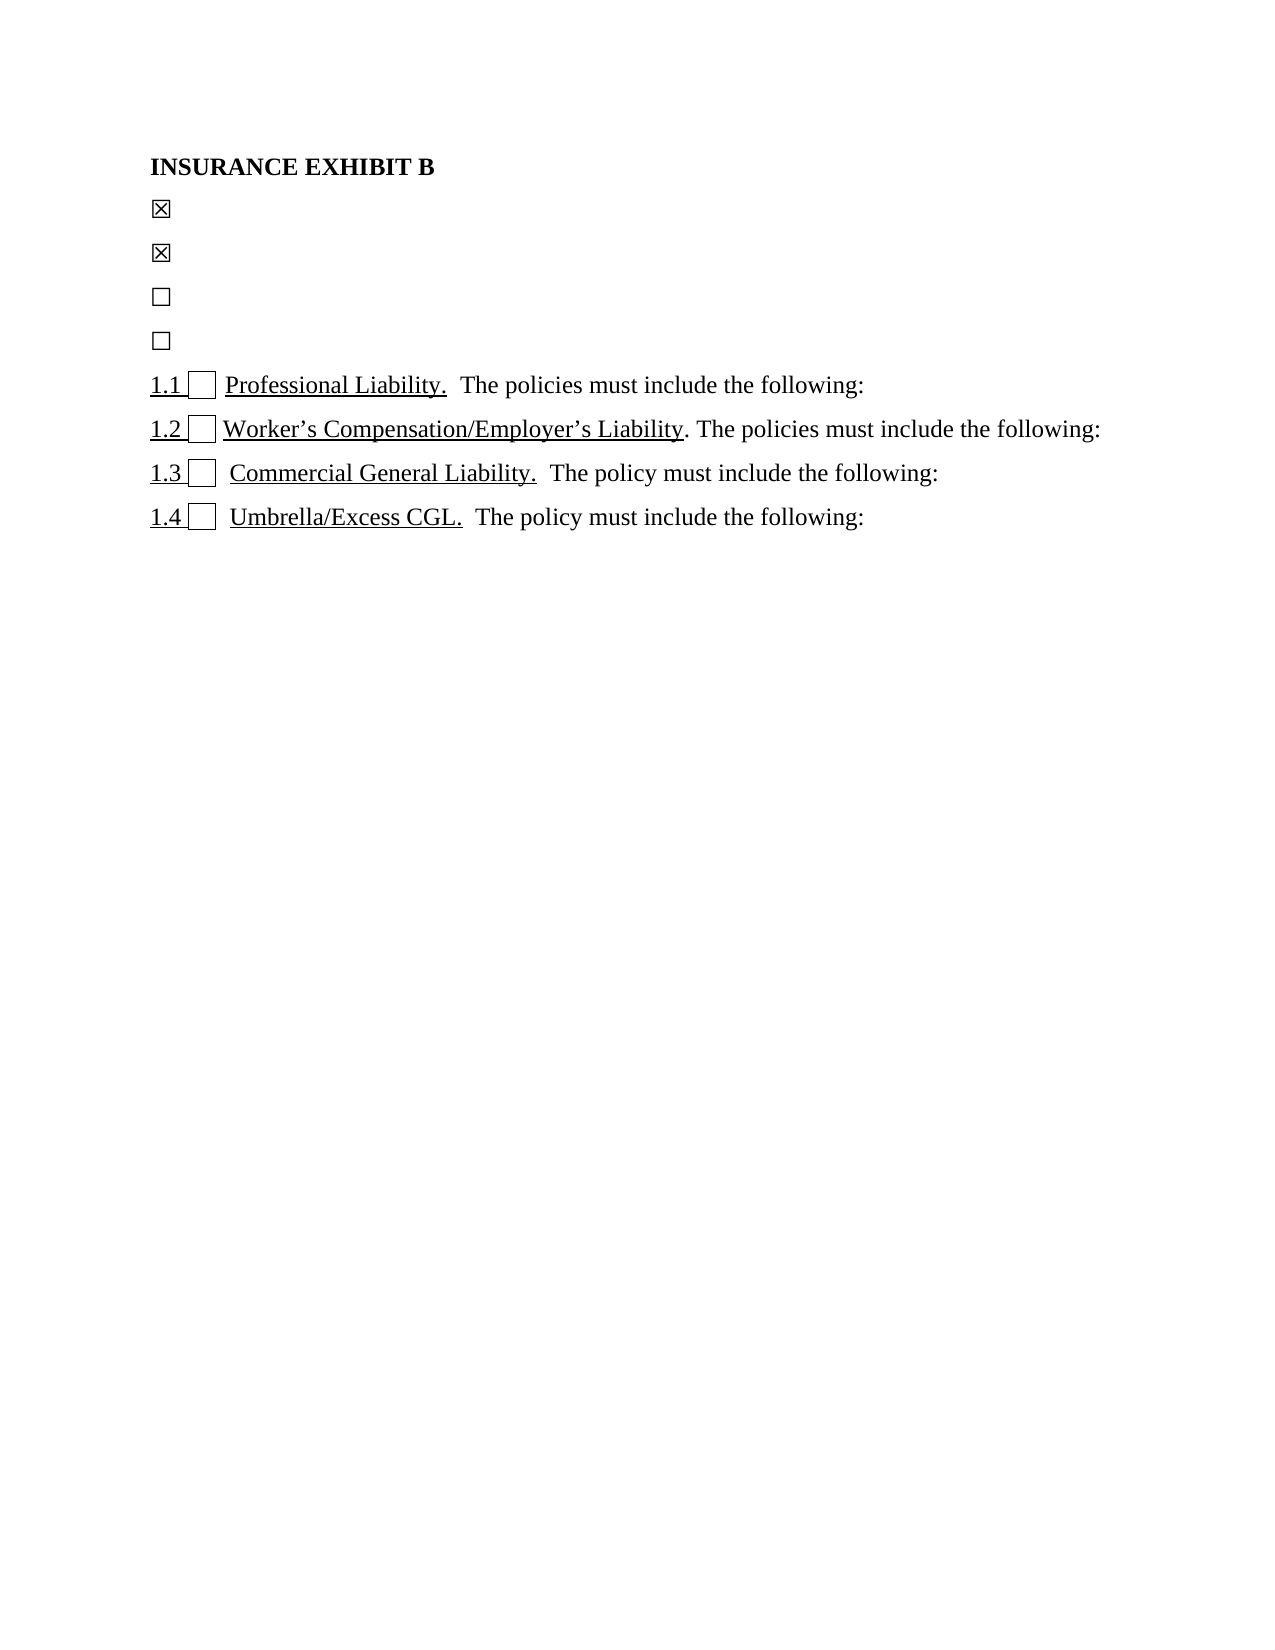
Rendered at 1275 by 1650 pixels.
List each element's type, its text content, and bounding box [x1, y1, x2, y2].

text 1.4 Umbrella/Excess CGL. The policy must include the following: [150, 500, 1125, 531]
text 1.3 Commercial General Liability. The policy must include the following: [150, 456, 1125, 487]
text 1.2 Worker’s Compensation/Employer’s Liability. The policies must include the following: [150, 412, 1125, 444]
text INSURANCE EXHIBIT B [150, 150, 1125, 181]
text 1.1 Professional Liability. The policies must include the following: [150, 369, 1125, 400]
